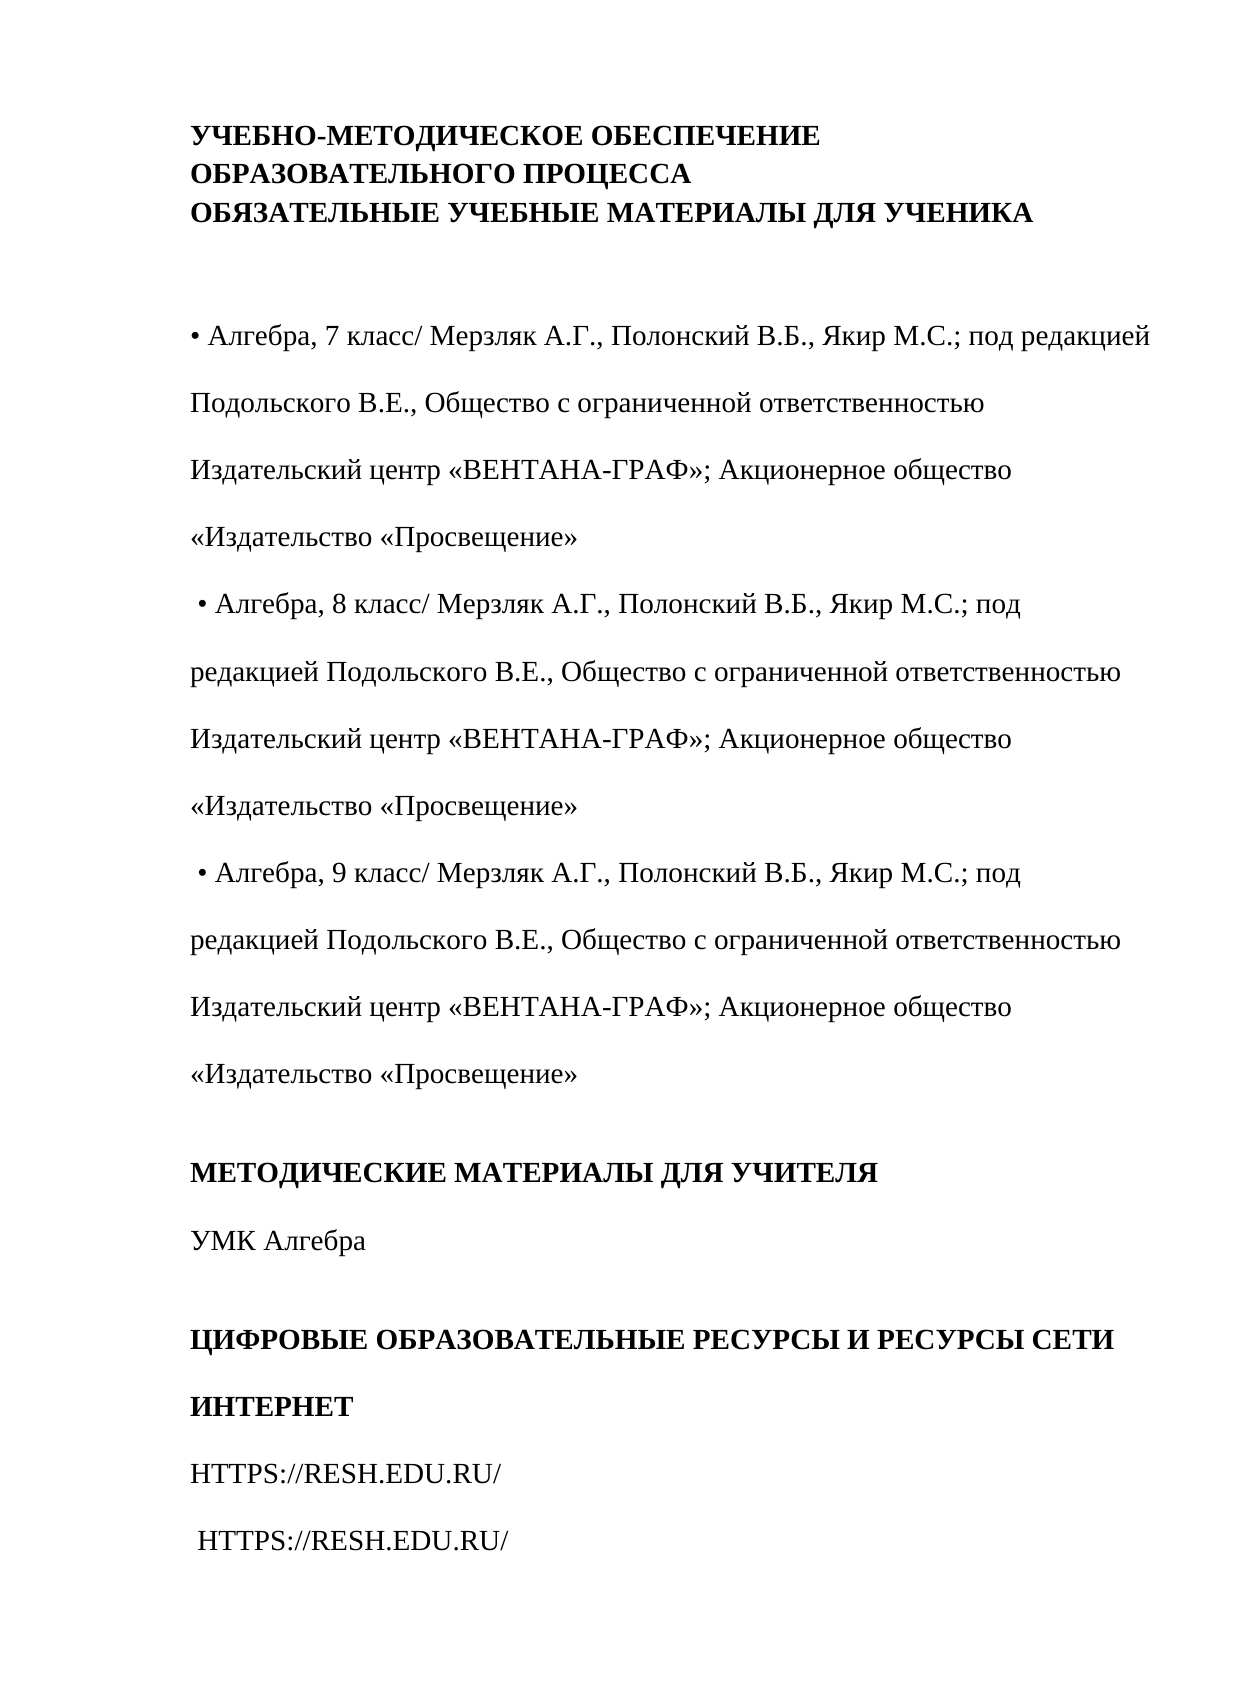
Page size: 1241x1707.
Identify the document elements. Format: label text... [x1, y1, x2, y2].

text • Алгебра, 7 класс/ Мерзляк А.Г., Полонский В.Б., Якир М.С.; под редакцией Подольского В.Е., Общество с ограниченной ответственностью Издательский центр «ВЕНТАНА-ГРАФ»; Акционерное общество «Издательство «Просвещение» • Алгебра, 8 класс/ Мерзляк А.Г., Полонский В.Б., Якир М.С.; под редакцией Подольского В.Е., Общество с ограниченной ответственностью Издательский центр «ВЕНТАНА-ГРАФ»; Акционерное общество «Издательство «Просвещение» • Алгебра, 9 класс/ Мерзляк А.Г., Полонский В.Б., Якир М.С.; под редакцией Подольского В.Е., Общество с ограниченной ответственностью Издательский центр «ВЕНТАНА-ГРАФ»; Акционерное общество «Издательство «Просвещение» [190, 318, 1152, 1090]
text МЕТОДИЧЕСКИЕ МАТЕРИАЛЫ ДЛЯ УЧИТЕЛЯ [190, 1156, 1152, 1189]
text УЧЕБНО-МЕТОДИЧЕСКОЕ ОБЕСПЕЧЕНИЕ ОБРАЗОВАТЕЛЬНОГО ПРОЦЕССА [190, 118, 1152, 190]
text ЦИФРОВЫЕ ОБРАЗОВАТЕЛЬНЫЕ РЕСУРСЫ И РЕСУРСЫ СЕТИ ИНТЕРНЕТ [190, 1322, 1152, 1422]
text УМК Алгебра [190, 1223, 1152, 1256]
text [190, 1456, 1152, 1557]
text ОБЯЗАТЕЛЬНЫЕ УЧЕБНЫЕ МАТЕРИАЛЫ ДЛЯ УЧЕНИКА [190, 195, 1152, 229]
